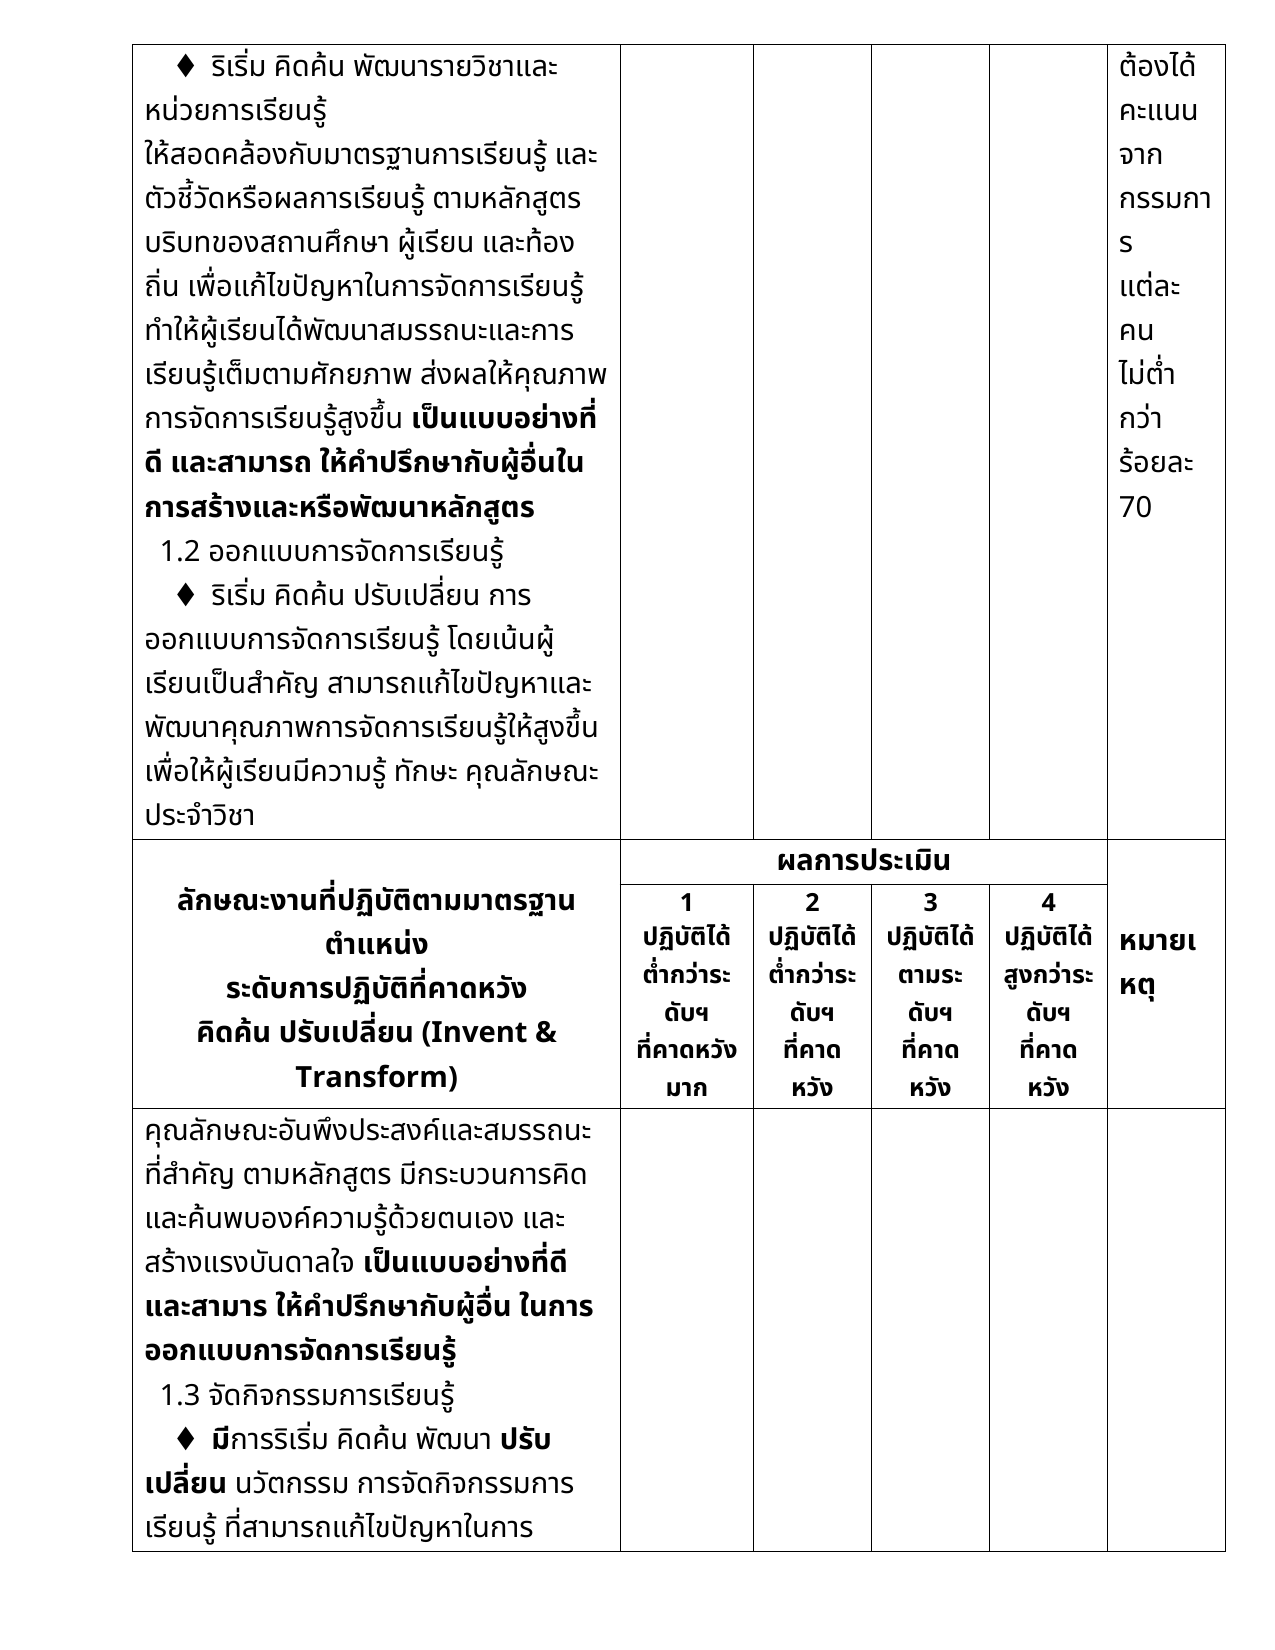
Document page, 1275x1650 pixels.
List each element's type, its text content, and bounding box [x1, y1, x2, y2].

table_cell [754, 1109, 871, 1373]
table_cell [621, 1109, 753, 1373]
table_cell [990, 1374, 1107, 1551]
table_cell [872, 1374, 989, 1551]
table_cell [754, 1374, 871, 1551]
table_cell ลักษณะงานที่ปฏิบัติตามมาตรฐานตำแหน่ง ระดับการปฏิบัติที่คาดหวัง คิดค้น ปรับเปลี่ยน (Invent & Transform) [133, 840, 620, 1108]
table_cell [133, 1374, 620, 1551]
table_cell 4 ปฏิบัติได้ สูงกว่าระดับฯ ที่คาดหวัง [990, 885, 1107, 1108]
table_cell 1 ปฏิบัติได้ ต่ำกว่าระดับฯ ที่คาดหวังมาก [621, 885, 753, 1108]
table_cell หมายเหตุ [1108, 840, 1225, 1108]
table_cell [621, 1374, 753, 1551]
table_cell [754, 45, 871, 839]
table_cell [621, 45, 753, 839]
table_cell [1108, 1109, 1225, 1551]
table_cell ผลการประเมิน [621, 840, 1107, 884]
table_cell คุณลักษณะอันพึงประสงค์และสมรรถนะที่สำคัญ ตามหลักสูตร มีกระบวนการคิดและค้นพบองค์ความรู้ด้วยตนเอง และสร้างแรงบันดาลใจ เป็นแบบอย่างที่ดีและสามาร ให้คำปรึกษากับผู้อื่น ในการออกแบบการจัดการเรียนรู้ [133, 1109, 620, 1373]
table_cell [872, 1109, 989, 1373]
table_cell [990, 45, 1107, 839]
table_cell 2 ปฏิบัติได้ ต่ำกว่าระดับฯ ที่คาดหวัง [754, 885, 871, 1108]
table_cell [133, 45, 620, 839]
table_cell [872, 45, 989, 839]
table_cell [990, 1109, 1107, 1373]
table_cell 3 ปฏิบัติได้ ตามระดับฯ ที่คาดหวัง [872, 885, 989, 1108]
